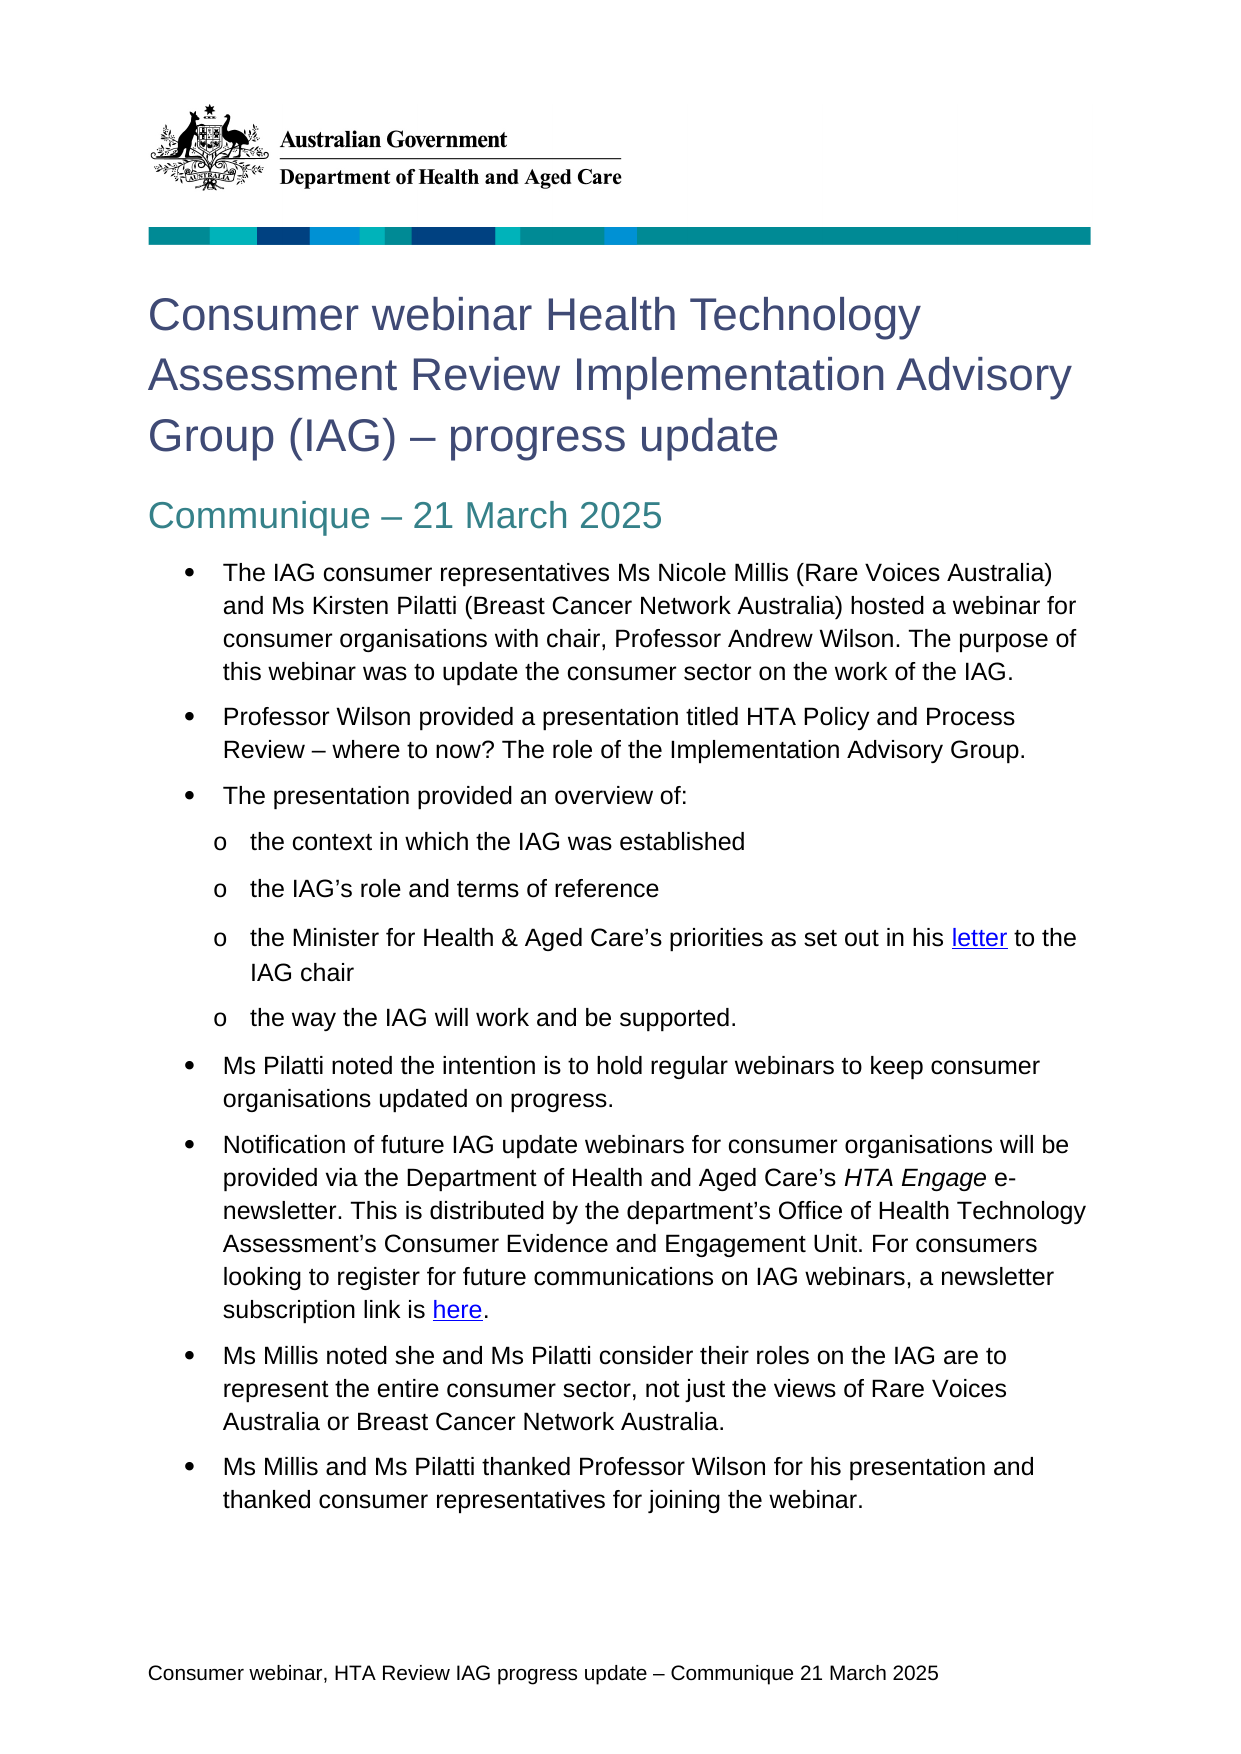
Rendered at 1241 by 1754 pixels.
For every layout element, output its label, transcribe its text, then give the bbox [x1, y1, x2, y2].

subtitle Communique – 21 March 2025 [148, 493, 1092, 537]
list The IAG consumer representatives Ms Nicole Millis (Rare Voices Australia) and Ms Kirsten Pilatti (Breast Cancer Network Australia) hosted a webinar for consumer organisations with chair, Professor Andrew Wilson. The purpose of this webinar was to update the consumer sector on the work of the IAG. [185, 557, 1092, 685]
list the context in which the IAG was established [213, 826, 1092, 857]
list the IAG’s role and terms of reference [213, 874, 1092, 905]
list the way the IAG will work and be supported. [213, 1003, 1092, 1034]
list Professor Wilson provided a presentation titled HTA Policy and Process Review – where to now? The role of the Implementation Advisory Group. [185, 702, 1092, 764]
subtitle Consumer webinar Health Technology Assessment Review Implementation Advisory Group (IAG) – progress update [148, 287, 1092, 461]
list Notification of future IAG update webinars for consumer organisations will be provided via the Department of Health and Aged Care’s HTA Engage e-newsletter. This is distributed by the department’s Office of Health Technology Assessment’s Consumer Evidence and Engagement Unit. For consumers looking to register for future communications on IAG webinars, a newsletter subscription link is here. [185, 1130, 1092, 1324]
picture [147, 104, 1093, 246]
list Ms Pilatti noted the intention is to hold regular webinars to keep consumer organisations updated on progress. [185, 1051, 1092, 1113]
list The presentation provided an overview of: [185, 781, 1092, 810]
list Ms Millis and Ms Pilatti thanked Professor Wilson for his presentation and thanked consumer representatives for joining the webinar. [185, 1452, 1092, 1514]
list Ms Millis noted she and Ms Pilatti consider their roles on the IAG are to represent the entire consumer sector, not just the views of Rare Voices Australia or Breast Cancer Network Australia. [185, 1341, 1092, 1436]
list the Minister for Health & Aged Care’s priorities as set out in his letter to the IAG chair [213, 922, 1092, 986]
